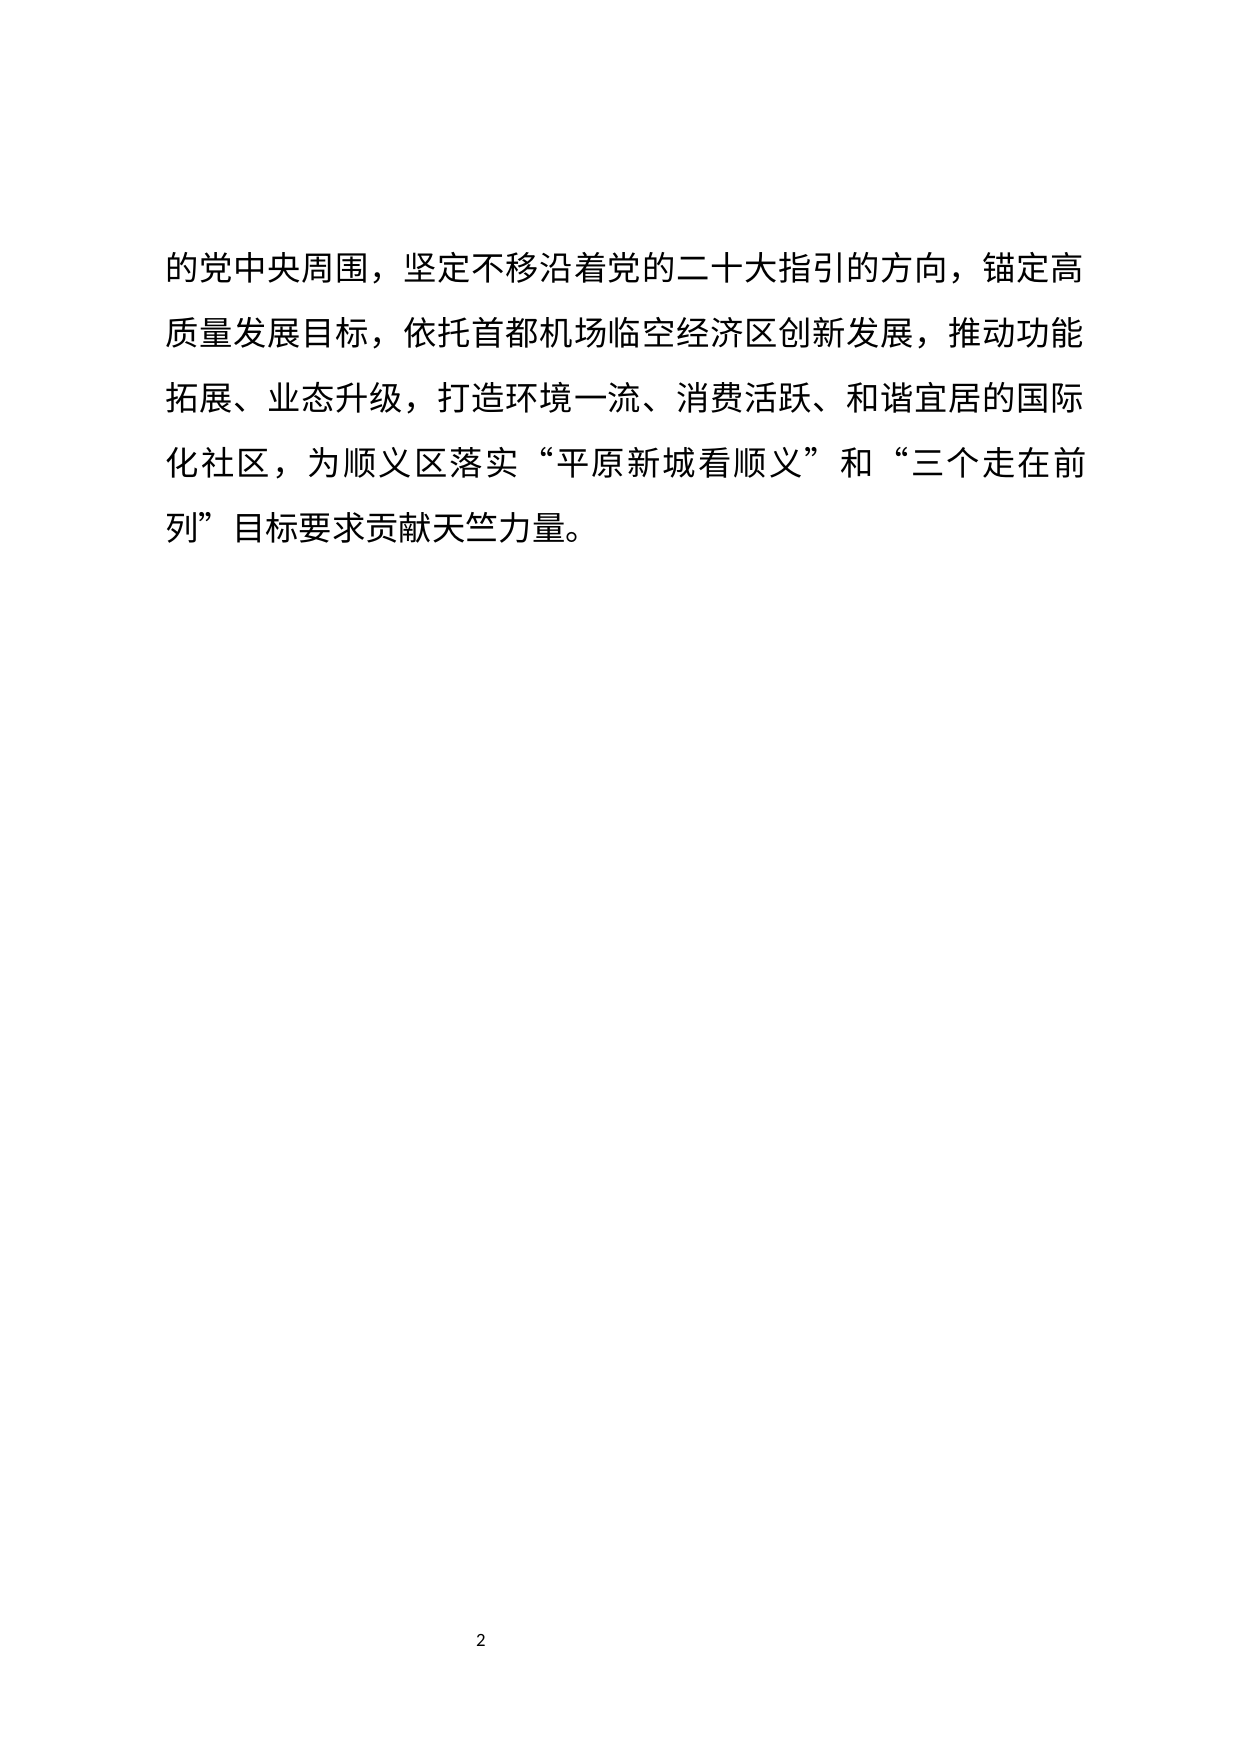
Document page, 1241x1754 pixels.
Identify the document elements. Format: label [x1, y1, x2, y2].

list [165, 233, 1087, 558]
